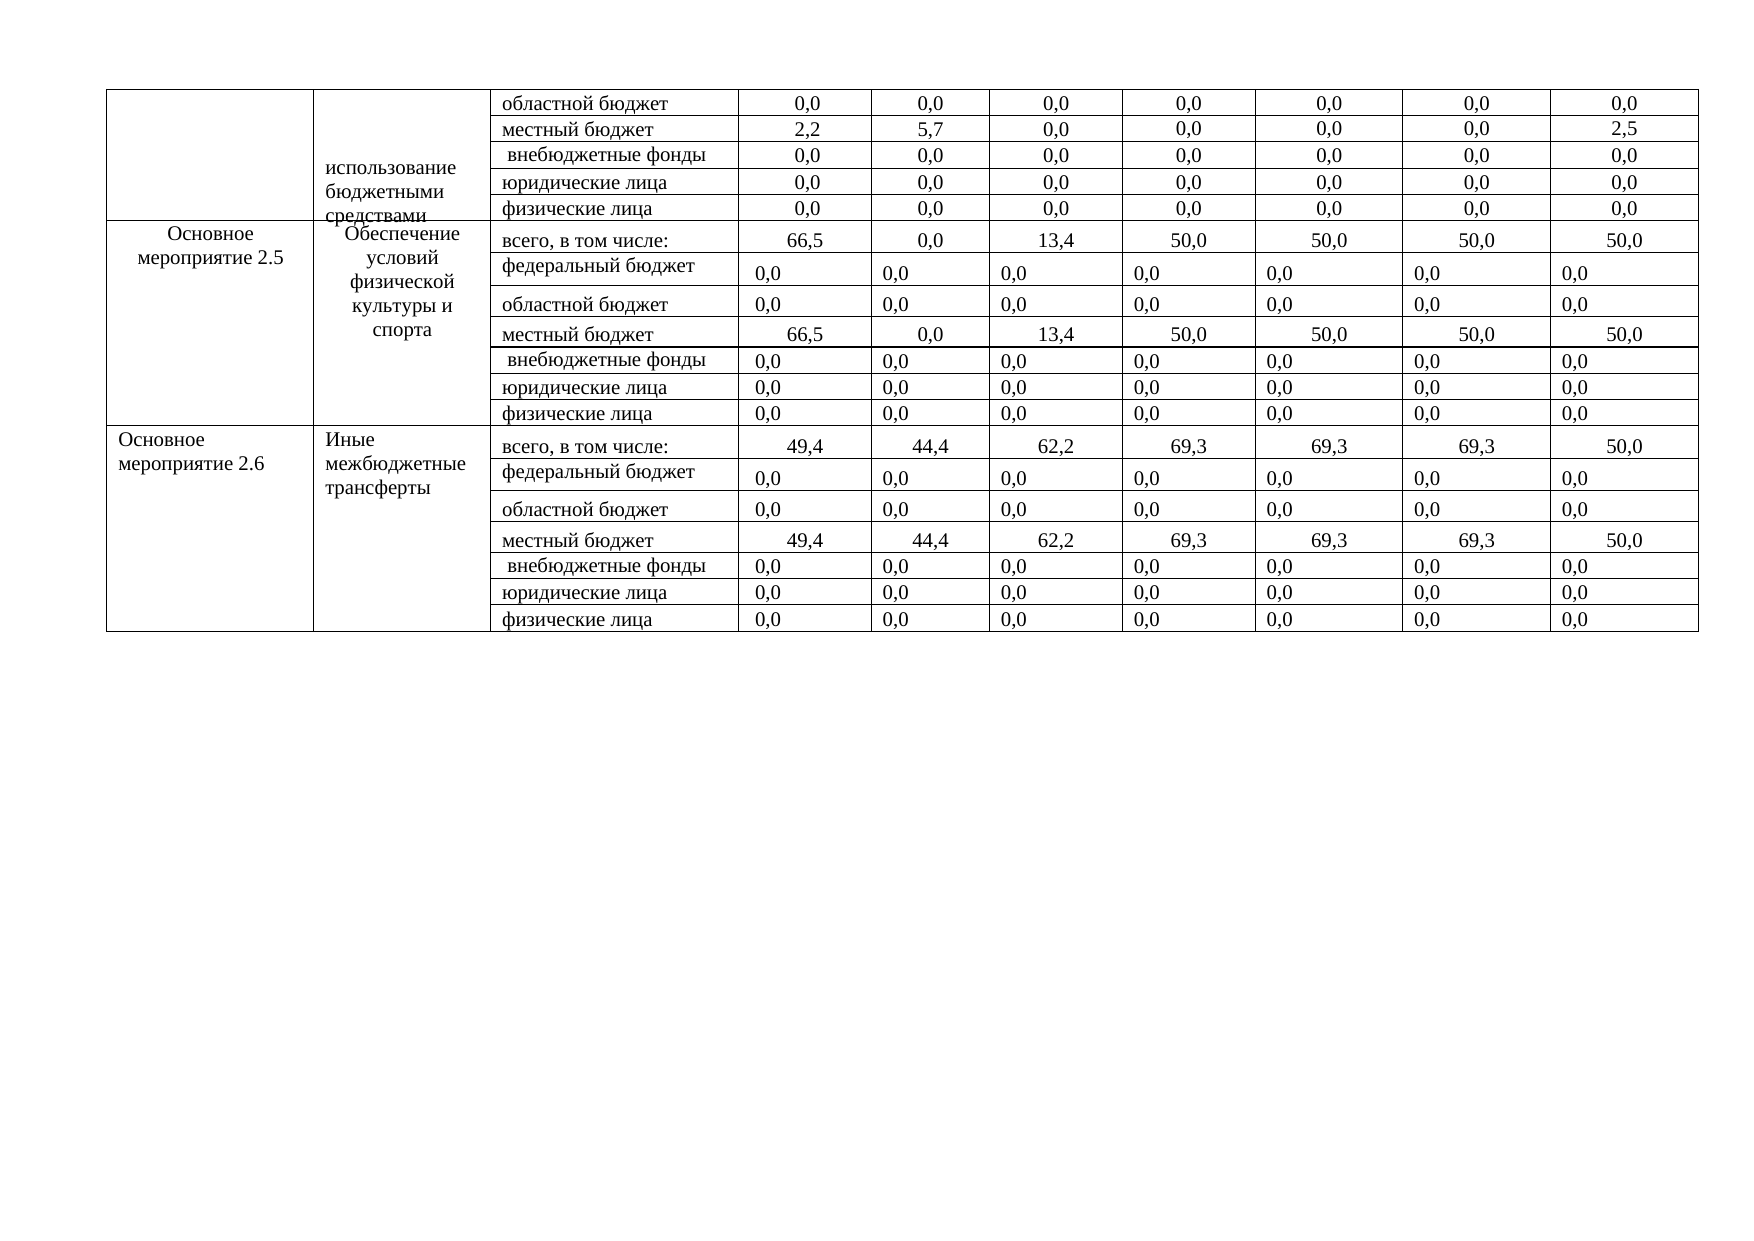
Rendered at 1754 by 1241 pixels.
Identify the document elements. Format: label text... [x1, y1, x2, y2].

table_cell всего, в том числе: [491, 426, 738, 458]
table_cell 0,0 [872, 579, 989, 604]
table_cell 0,0 [872, 348, 989, 373]
table_cell 0,0 [739, 605, 871, 631]
table_cell 0,0 [1123, 348, 1255, 373]
table_cell 50,0 [1551, 426, 1698, 458]
table_cell 13,4 [990, 221, 1122, 252]
table_cell 50,0 [1123, 221, 1255, 252]
table_cell 0,0 [1551, 605, 1698, 631]
table_cell физические лица [491, 605, 738, 631]
table_cell 0,0 [872, 553, 989, 578]
table_cell 50,0 [1256, 317, 1402, 346]
table_cell 0,0 [739, 195, 871, 220]
table_cell 44,4 [872, 426, 989, 458]
table_cell 0,0 [739, 169, 871, 194]
table_cell Обеспечение условий физической культуры и спорта [314, 221, 490, 425]
table_cell 44,4 [872, 522, 989, 552]
table_cell 66,5 [739, 221, 871, 252]
table_cell 69,3 [1123, 522, 1255, 552]
table_cell 50,0 [1551, 522, 1698, 552]
table_cell местный бюджет [491, 116, 738, 141]
table_cell 0,0 [739, 253, 871, 285]
table_cell 0,0 [1403, 195, 1550, 220]
table_cell 0,0 [990, 374, 1122, 399]
table_cell 0,0 [739, 90, 871, 115]
table_cell 0,0 [990, 253, 1122, 285]
table_cell 50,0 [1123, 317, 1255, 346]
table_cell всего, в том числе: [491, 221, 738, 252]
table_cell 50,0 [1403, 317, 1550, 346]
table_cell 0,0 [990, 553, 1122, 578]
table_cell 50,0 [1551, 221, 1698, 252]
table_cell физические лица [491, 400, 738, 425]
table_cell 0,0 [1123, 400, 1255, 425]
table_cell 0,0 [1403, 286, 1550, 316]
table_cell 50,0 [1551, 317, 1698, 346]
table_cell 0,0 [739, 348, 871, 373]
table_cell 0,0 [1551, 142, 1698, 167]
table_cell 0,0 [1256, 348, 1402, 373]
table_cell областной бюджет [491, 491, 738, 521]
table_cell 0,0 [1256, 90, 1402, 115]
table_cell 0,0 [1256, 169, 1402, 194]
table_cell 0,0 [1256, 605, 1402, 631]
table_cell 0,0 [872, 374, 989, 399]
table_cell 0,0 [1123, 116, 1255, 141]
table_cell 0,0 [872, 221, 989, 252]
table_cell внебюджетные фонды [491, 348, 738, 373]
table_cell 0,0 [872, 142, 989, 167]
table_cell 0,0 [990, 459, 1122, 490]
table_cell 0,0 [1403, 553, 1550, 578]
table_cell 0,0 [1551, 374, 1698, 399]
table_cell 0,0 [1403, 400, 1550, 425]
table_cell 0,0 [872, 400, 989, 425]
table_cell Иные межбюджетные трансферты [314, 426, 490, 631]
table_cell 0,0 [739, 459, 871, 490]
table_cell 0,0 [1123, 195, 1255, 220]
table_cell 0,0 [990, 348, 1122, 373]
table_cell местный бюджет [491, 522, 738, 552]
table_cell 0,0 [990, 491, 1122, 521]
table_cell 0,0 [1551, 579, 1698, 604]
table_cell 0,0 [1123, 253, 1255, 285]
table_cell 0,0 [872, 605, 989, 631]
table_cell 69,3 [1403, 426, 1550, 458]
table_cell 0,0 [1256, 195, 1402, 220]
table_cell Основное мероприятие 2.5 [107, 221, 313, 425]
table_cell 0,0 [872, 90, 989, 115]
table_cell 0,0 [1551, 553, 1698, 578]
table_cell 69,3 [1256, 426, 1402, 458]
table_cell 0,0 [990, 579, 1122, 604]
table_cell 0,0 [872, 286, 989, 316]
table_cell областной бюджет [491, 286, 738, 316]
table_cell 0,0 [872, 491, 989, 521]
table_cell 0,0 [1256, 142, 1402, 167]
table_cell 0,0 [872, 195, 989, 220]
table_cell 0,0 [1551, 169, 1698, 194]
table_cell 0,0 [990, 116, 1122, 141]
table_cell 0,0 [1123, 169, 1255, 194]
table_cell юридические лица [491, 579, 738, 604]
table_cell 0,0 [990, 605, 1122, 631]
table_cell 0,0 [1123, 142, 1255, 167]
table_cell 0,0 [990, 400, 1122, 425]
table_cell 0,0 [1403, 459, 1550, 490]
table_cell 0,0 [739, 286, 871, 316]
table_cell 0,0 [1551, 195, 1698, 220]
table_cell 0,0 [1551, 253, 1698, 285]
table_cell 0,0 [1123, 605, 1255, 631]
table_cell 0,0 [739, 491, 871, 521]
table_cell 0,0 [1256, 253, 1402, 285]
table_cell 49,4 [739, 522, 871, 552]
table_cell областной бюджет [491, 90, 738, 115]
table_cell 13,4 [990, 317, 1122, 346]
table_cell 0,0 [739, 400, 871, 425]
table_cell 0,0 [1256, 491, 1402, 521]
table_cell 2,2 [739, 116, 871, 141]
table_cell 0,0 [872, 459, 989, 490]
table_cell 0,0 [1403, 253, 1550, 285]
table_cell 0,0 [990, 286, 1122, 316]
table_cell 0,0 [1403, 142, 1550, 167]
table_cell юридические лица [491, 169, 738, 194]
table_cell 0,0 [1256, 374, 1402, 399]
table_cell 0,0 [1403, 348, 1550, 373]
table_cell 0,0 [1551, 348, 1698, 373]
table_cell 0,0 [1403, 605, 1550, 631]
table_cell 0,0 [1123, 459, 1255, 490]
table_cell 0,0 [1403, 116, 1550, 141]
table_cell 0,0 [739, 374, 871, 399]
table_cell 0,0 [1551, 90, 1698, 115]
table_cell 0,0 [1403, 579, 1550, 604]
table_cell федеральный бюджет [491, 459, 738, 490]
table_cell 69,3 [1403, 522, 1550, 552]
table_cell внебюджетные фонды [491, 142, 738, 167]
table_cell 0,0 [872, 253, 989, 285]
table_cell физические лица [491, 195, 738, 220]
table_cell 0,0 [739, 553, 871, 578]
table_cell 0,0 [1256, 579, 1402, 604]
table_cell 0,0 [1123, 579, 1255, 604]
table_cell 0,0 [1256, 286, 1402, 316]
table_cell 0,0 [1551, 286, 1698, 316]
table_cell местный бюджет [491, 317, 738, 346]
table_cell 0,0 [1256, 400, 1402, 425]
table_cell 0,0 [872, 169, 989, 194]
table_cell 0,0 [990, 142, 1122, 167]
table_cell 0,0 [1123, 491, 1255, 521]
table_cell федеральный бюджет [491, 253, 738, 285]
table_cell 2,5 [1551, 116, 1698, 141]
table_cell 69,3 [1123, 426, 1255, 458]
table_cell 0,0 [1256, 459, 1402, 490]
table_cell юридические лица [491, 374, 738, 399]
table_cell 69,3 [1256, 522, 1402, 552]
table_cell 49,4 [739, 426, 871, 458]
table_cell Основное мероприятие 2.6 [107, 426, 313, 631]
table_cell 0,0 [1123, 286, 1255, 316]
table_cell 0,0 [1403, 90, 1550, 115]
table_cell 0,0 [739, 579, 871, 604]
table_cell 62,2 [990, 522, 1122, 552]
table_cell 0,0 [1123, 374, 1255, 399]
table_cell 0,0 [1256, 116, 1402, 141]
table_cell 0,0 [990, 195, 1122, 220]
table_cell 5,7 [872, 116, 989, 141]
table_cell 62,2 [990, 426, 1122, 458]
table_cell 0,0 [990, 90, 1122, 115]
table_cell 0,0 [1551, 491, 1698, 521]
table_cell 0,0 [1403, 169, 1550, 194]
table_cell 0,0 [1403, 374, 1550, 399]
table_cell 0,0 [1551, 400, 1698, 425]
table_cell 66,5 [739, 317, 871, 346]
table_cell 0,0 [1123, 90, 1255, 115]
table_cell 0,0 [872, 317, 989, 346]
table_cell 0,0 [990, 169, 1122, 194]
table_cell внебюджетные фонды [491, 553, 738, 578]
table_cell 0,0 [1256, 553, 1402, 578]
table_cell 0,0 [1551, 459, 1698, 490]
table_cell 0,0 [1403, 491, 1550, 521]
table_cell 0,0 [739, 142, 871, 167]
table_cell 0,0 [1123, 553, 1255, 578]
table_cell 50,0 [1403, 221, 1550, 252]
table_cell 50,0 [1256, 221, 1402, 252]
